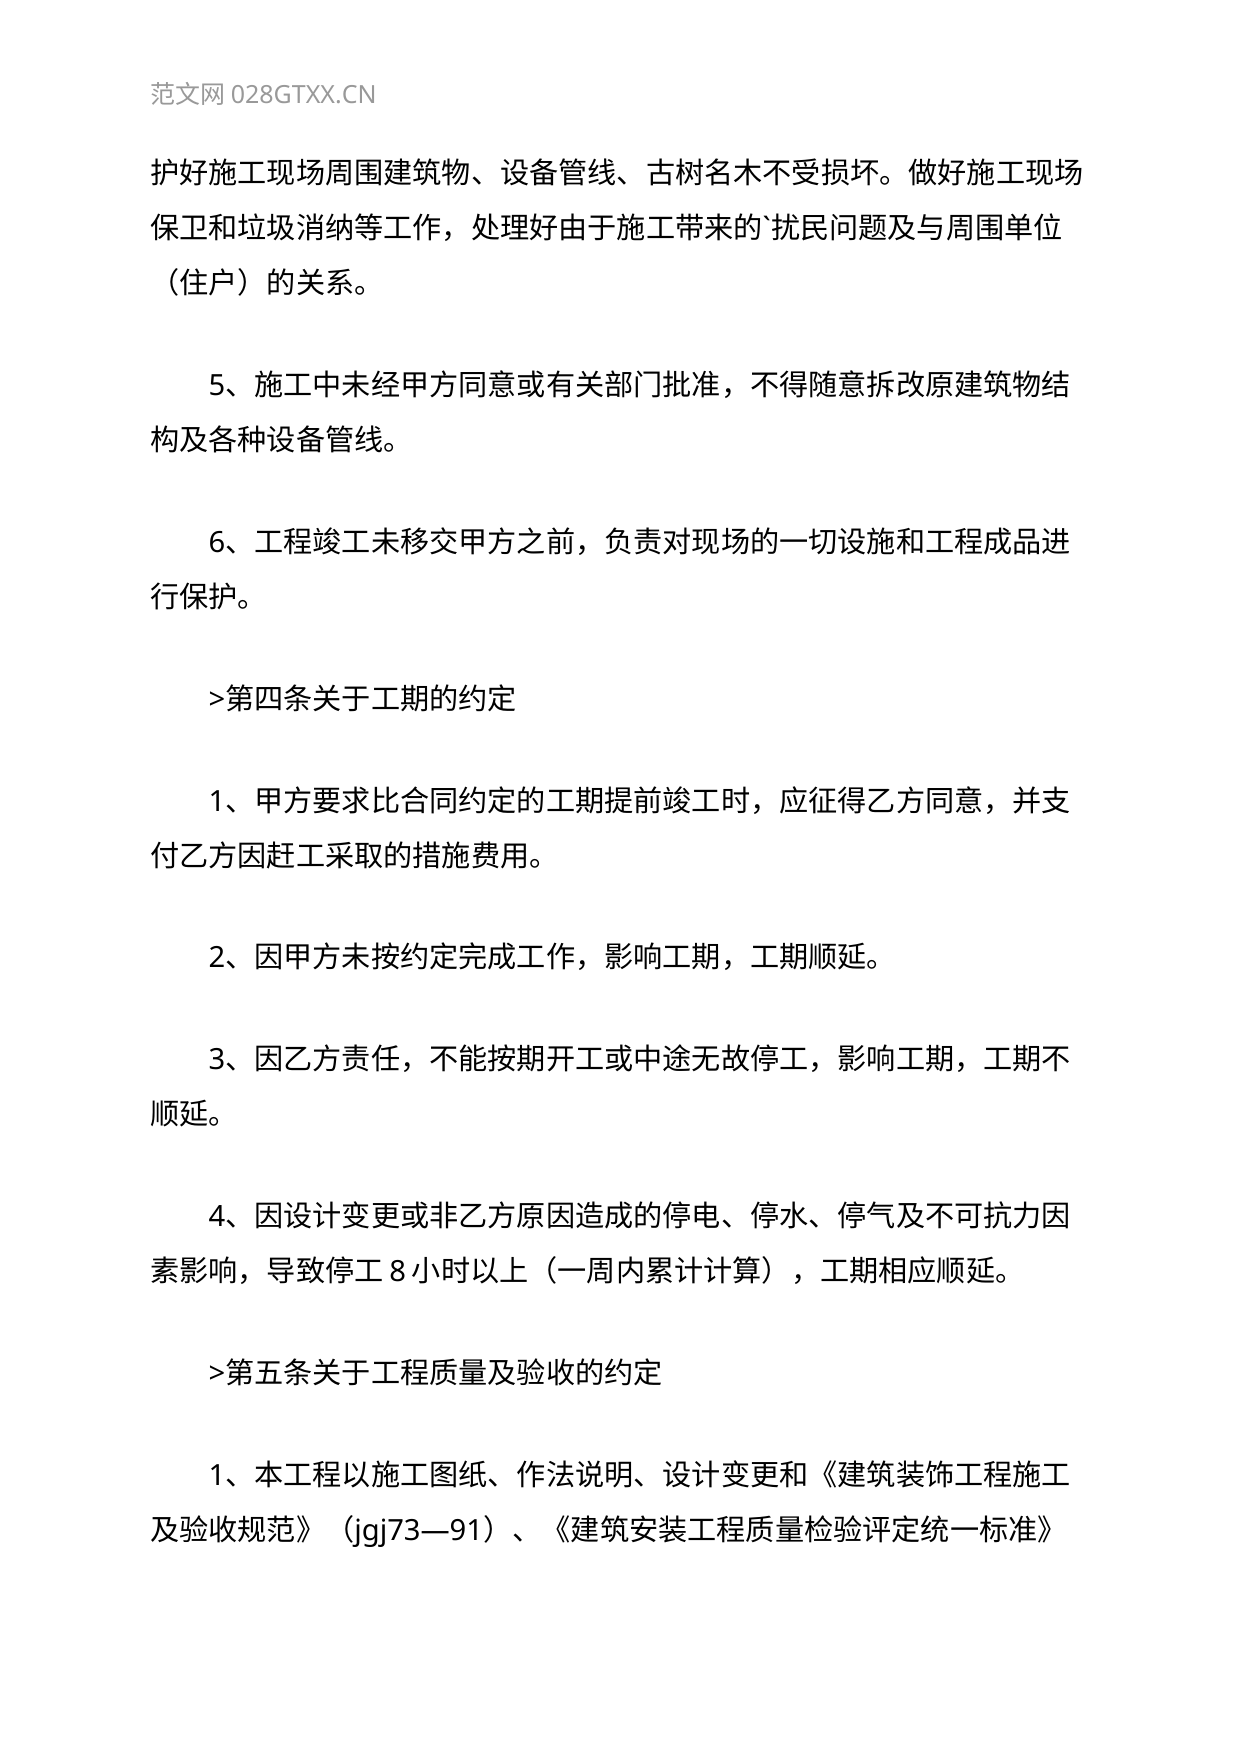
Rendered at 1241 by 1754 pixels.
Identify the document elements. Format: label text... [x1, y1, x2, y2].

text 3、因乙方责任，不能按期开工或中途无故停工，影响工期，工期不顺延。 [150, 1036, 1090, 1133]
text 5、施工中未经甲方同意或有关部门批准，不得随意拆改原建筑物结构及各种设备管线。 [150, 362, 1090, 459]
text 4、因设计变更或非乙方原因造成的停电、停水、停气及不可抗力因素影响，导致停工8小时以上（一周内累计计算），工期相应顺延。 [150, 1193, 1090, 1290]
text 1、甲方要求比合同约定的工期提前竣工时，应征得乙方同意，并支付乙方因赶工采取的措施费用。 [150, 777, 1090, 874]
text >第五条关于工程质量及验收的约定 [150, 1350, 1090, 1392]
text 6、工程竣工未移交甲方之前，负责对现场的一切设施和工程成品进行保护。 [150, 518, 1090, 616]
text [150, 150, 1090, 302]
text 2、因甲方未按约定完成工作，影响工期，工期顺延。 [150, 934, 1090, 976]
text >第四条关于工期的约定 [150, 675, 1090, 718]
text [150, 1452, 1090, 1549]
